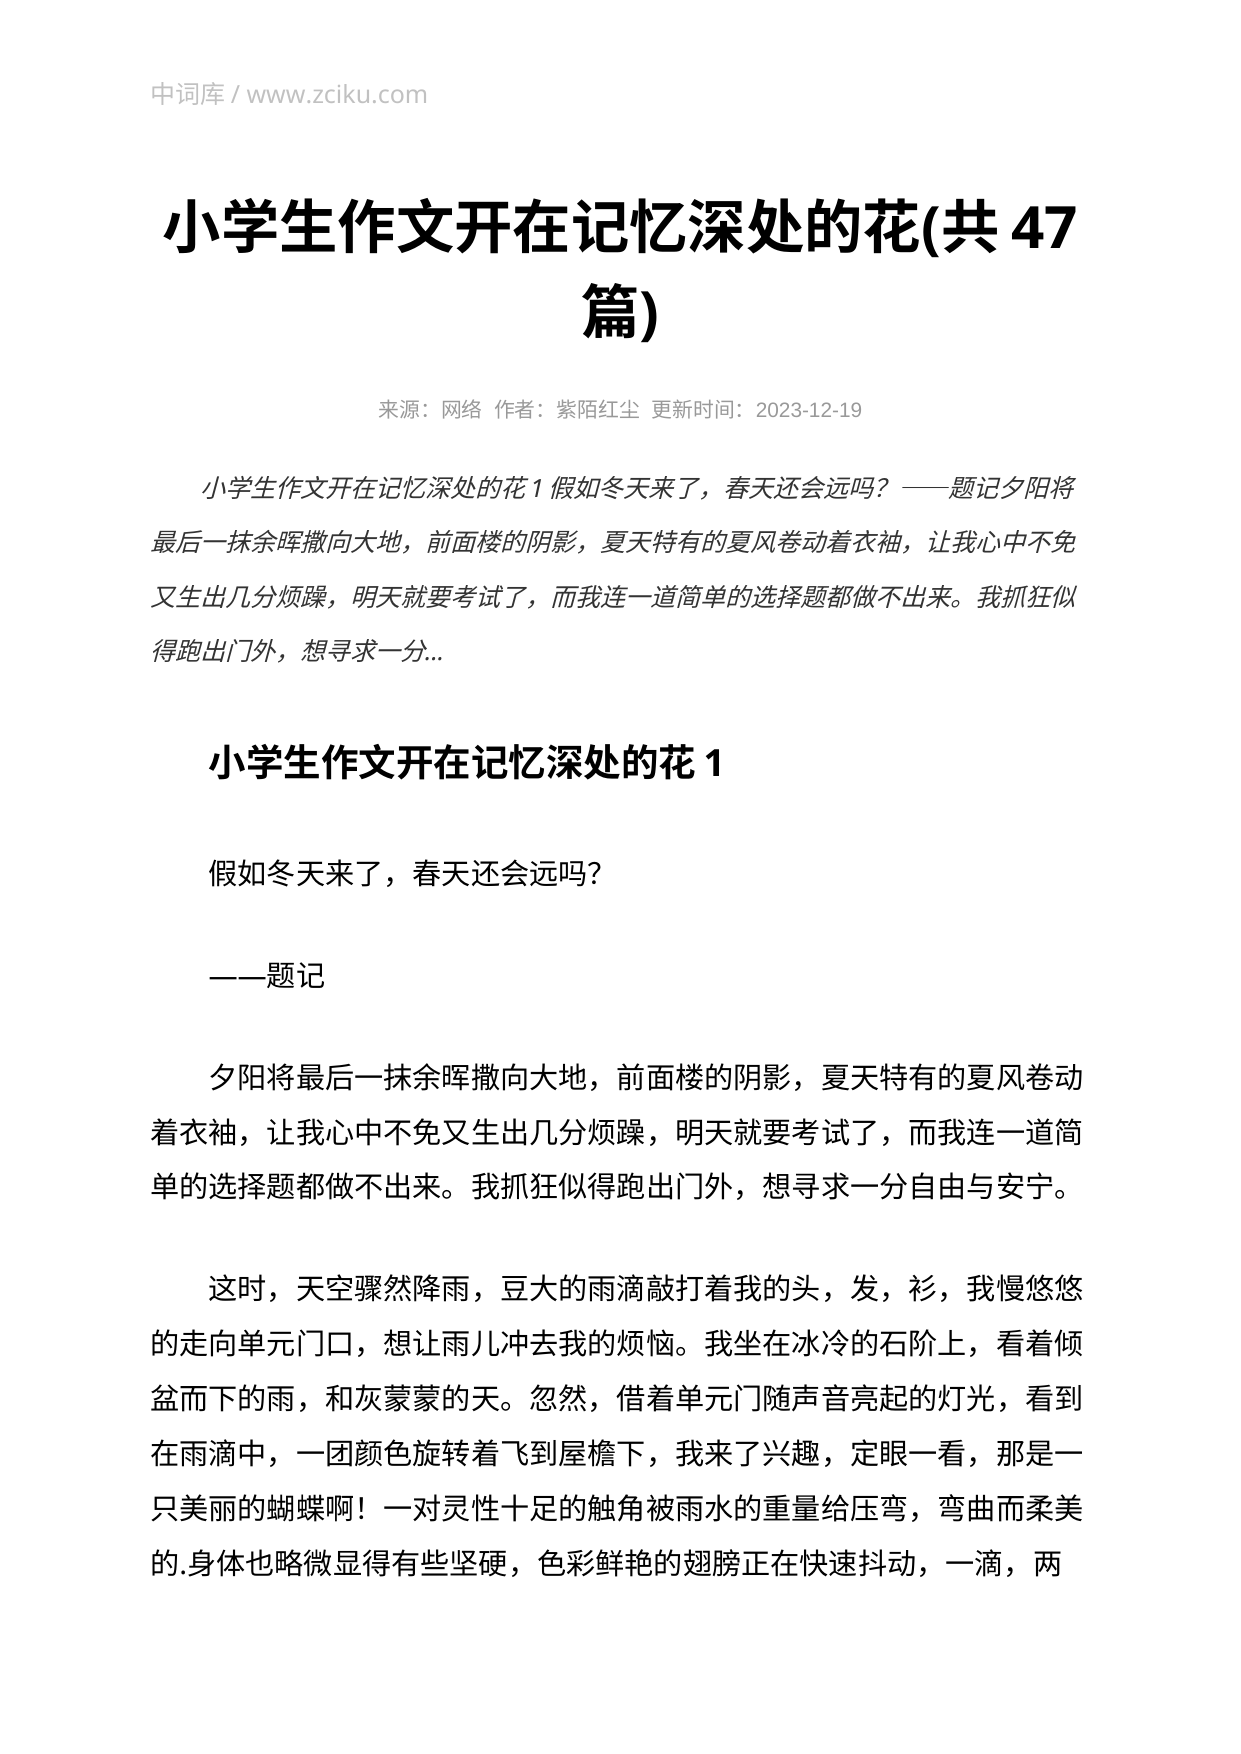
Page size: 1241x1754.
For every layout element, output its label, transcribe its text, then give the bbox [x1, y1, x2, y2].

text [150, 1266, 1090, 1583]
text 来源：网络 作者：紫陌红尘 更新时间：2023-12-19 [150, 398, 1090, 422]
text 夕阳将最后一抹余晖撒向大地，前面楼的阴影，夏天特有的夏风卷动着衣袖，让我心中不免又生出几分烦躁，明天就要考试了，而我连一道简单的选择题都做不出来。我抓狂似得跑出门外，想寻求一分自由与安宁。 [150, 1054, 1090, 1206]
subtitle 小学生作文开在记忆深处的花(共47篇) [150, 181, 1090, 351]
text 小学生作文开在记忆深处的花1假如冬天来了，春天还会远吗？——题记夕阳将最后一抹余晖撒向大地，前面楼的阴影，夏天特有的夏风卷动着衣袖，让我心中不免又生出几分烦躁，明天就要考试了，而我连一道简单的选择题都做不出来。我抓狂似得跑出门外，想寻求一分... [150, 468, 1090, 668]
text 小学生作文开在记忆深处的花1 [150, 733, 1090, 787]
text 假如冬天来了，春天还会远吗？ [150, 851, 1090, 893]
text ——题记 [150, 952, 1090, 995]
